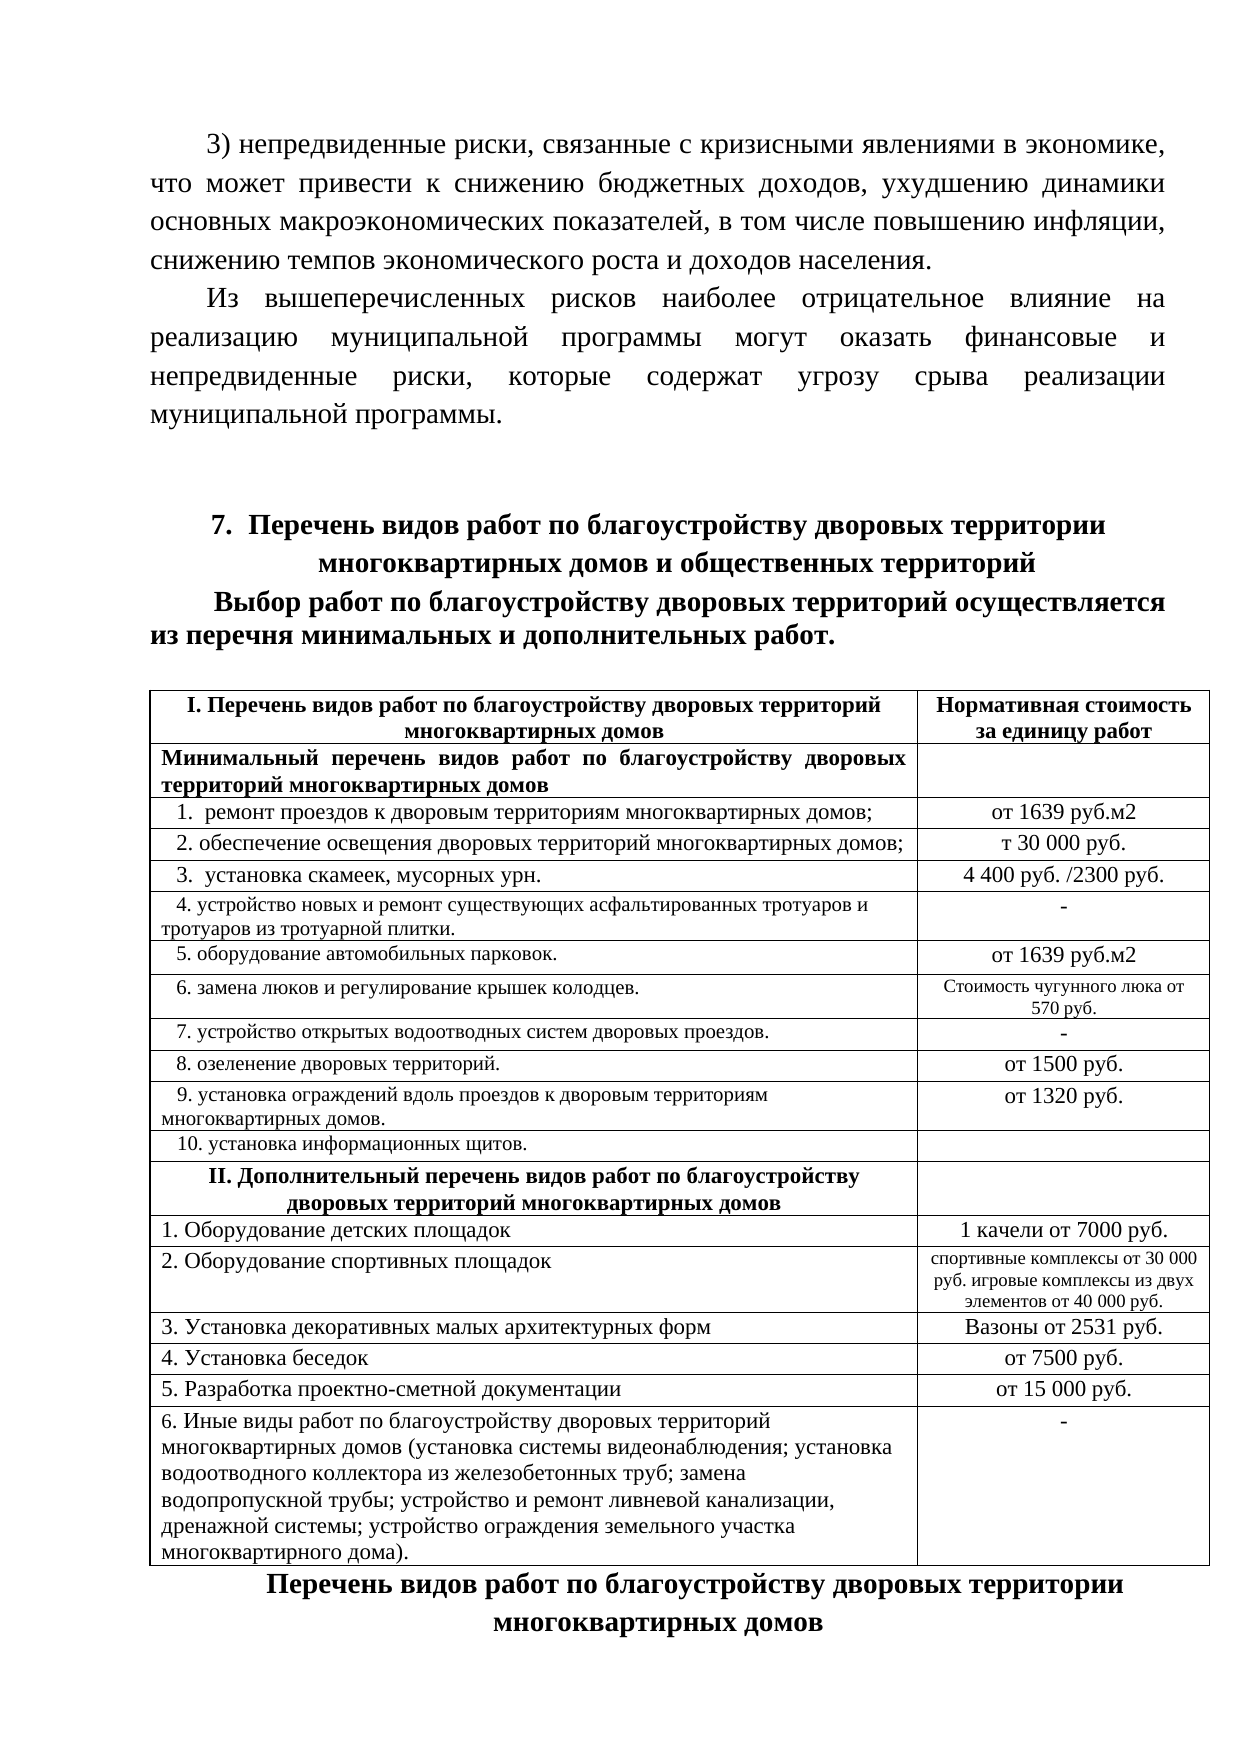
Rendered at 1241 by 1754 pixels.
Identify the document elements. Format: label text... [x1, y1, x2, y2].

table_cell 1 качели от 7000 руб. [918, 1216, 1209, 1246]
table_cell II. Дополнительный перечень видов работ по благоустройству дворовых территорий многоквартирных домов [151, 1162, 917, 1215]
table_cell от 1639 руб.м2 [918, 941, 1209, 974]
table_header Нормативная стоимость за единицу работ [918, 691, 1209, 743]
table_cell 1. Оборудование детских площадок [151, 1216, 917, 1246]
table_cell - [918, 892, 1209, 940]
table_cell от 15 000 руб. [918, 1375, 1209, 1406]
table_cell 5. оборудование автомобильных парковок. [151, 941, 917, 974]
table_cell Стоимость чугунного люка от 570 руб. [918, 975, 1209, 1018]
table_cell 2. Оборудование спортивных площадок [151, 1247, 917, 1312]
table_cell 4. Установка беседок [151, 1344, 917, 1374]
table_cell 10. установка информационных щитов. [151, 1131, 917, 1161]
table_cell от 1320 руб. [918, 1082, 1209, 1130]
table_cell 5. Разработка проектно-сметной документации [151, 1375, 917, 1406]
table_cell 6. замена люков и регулирование крышек колодцев. [151, 975, 917, 1018]
table_cell - [918, 1407, 1209, 1565]
table_cell [918, 1162, 1209, 1215]
table_cell 4. устройство новых и ремонт существующих асфальтированных тротуаров и тротуаров из тротуарной плитки. [151, 892, 917, 940]
table_cell от 7500 руб. [918, 1344, 1209, 1374]
table_cell 2. обеспечение освещения дворовых территорий многоквартирных домов; [151, 829, 917, 859]
table_cell 6. Иные виды работ по благоустройству дворовых территорий многоквартирных домов (установка системы видеонаблюдения; установка водоотводного коллектора из железобетонных труб; замена водопропускной трубы; устройство и ремонт ливневой канализации, дренажной системы; устройство ограждения земельного участка многоквартирного дома). [151, 1407, 917, 1565]
table_cell т 30 000 руб. [918, 829, 1209, 859]
list Перечень видов работ по благоустройству дворовых территории многоквартирных домов и общественных территорий [150, 507, 1167, 579]
table_cell [918, 1131, 1209, 1161]
table_cell 4 400 руб. /2300 руб. [918, 861, 1209, 891]
table_cell Минимальный перечень видов работ по благоустройству дворовых территорий многоквартирных домов [151, 744, 917, 797]
text Выбор работ по благоустройству дворовых территорий осуществляется из перечня минимальных и дополнительных работ. [150, 584, 1167, 651]
table_cell [918, 744, 1209, 797]
table_cell - [918, 1019, 1209, 1049]
table_cell 9. установка ограждений вдоль проездов к дворовым территориям многоквартирных домов. [151, 1082, 917, 1130]
table_cell 7. устройство открытых водоотводных систем дворовых проездов. [151, 1019, 917, 1049]
table_cell 3. установка скамеек, мусорных урн. [151, 861, 917, 891]
text 3) непредвиденные риски, связанные с кризисными явлениями в экономике, что может привести к снижению бюджетных доходов, ухудшению динамики основных макроэкономических показателей, в том числе повышению инфляции, снижению темпов экономического роста и доходов населения. [150, 126, 1167, 276]
table_header I. Перечень видов работ по благоустройству дворовых территорий многоквартирных домов [151, 691, 917, 743]
table_cell от 1639 руб.м2 [918, 798, 1209, 828]
table_cell от 1500 руб. [918, 1051, 1209, 1081]
table_cell 3. Установка декоративных малых архитектурных форм [151, 1313, 917, 1343]
table_cell Вазоны от 2531 руб. [918, 1313, 1209, 1343]
table_cell спортивные комплексы от 30 000 руб. игровые комплексы из двух элементов от 40 000 руб. [918, 1247, 1209, 1312]
table_cell 1. ремонт проездов к дворовым территориям многоквартирных домов; [151, 798, 917, 828]
text Из вышеперечисленных рисков наиболее отрицательное влияние на реализацию муниципальной программы могут оказать финансовые и непредвиденные риски, которые содержат угрозу срыва реализации муниципальной программы. [150, 281, 1167, 430]
table_cell 8. озеленение дворовых территорий. [151, 1051, 917, 1081]
text Перечень видов работ по благоустройству дворовых территории многоквартирных домов [150, 1566, 1167, 1638]
